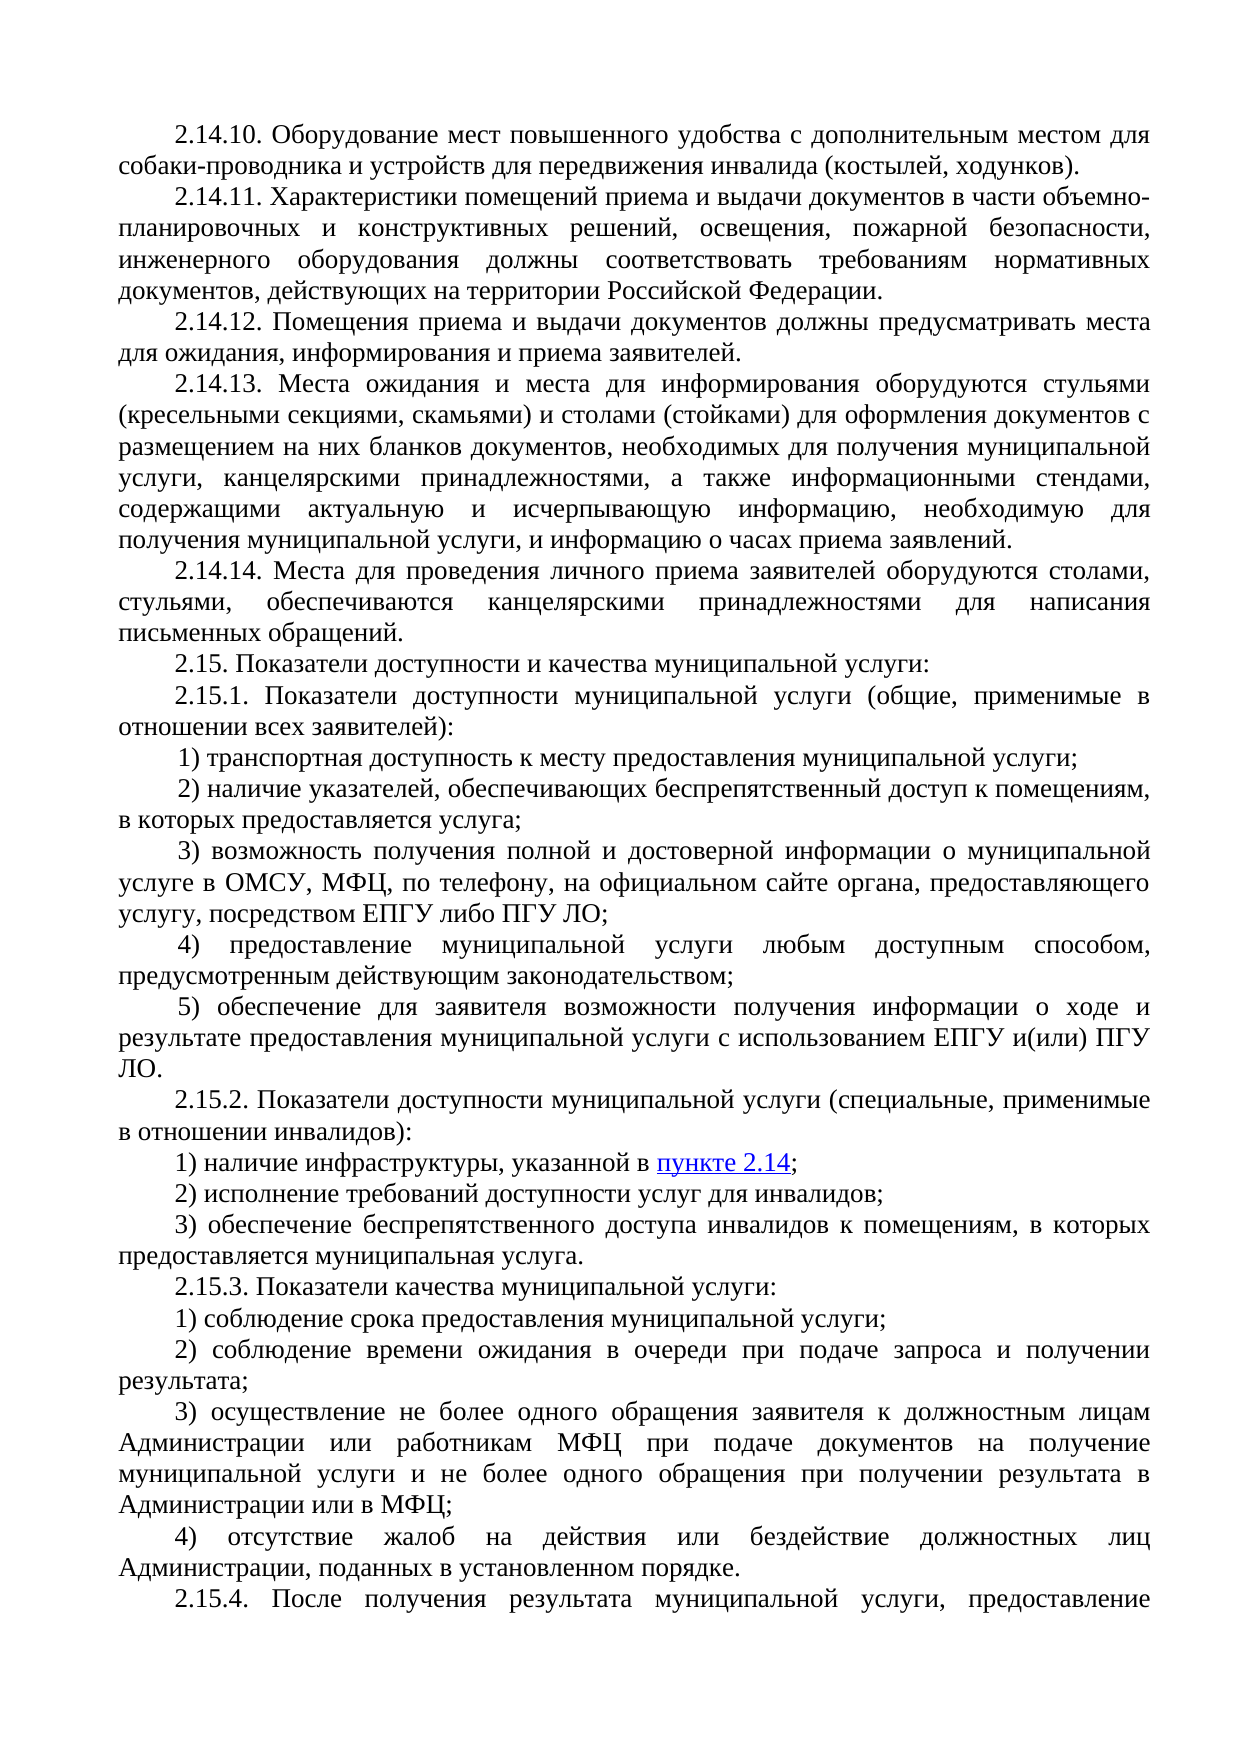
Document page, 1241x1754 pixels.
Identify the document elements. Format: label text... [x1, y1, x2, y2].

text 2.15.2. Показатели доступности муниципальной услуги (специальные, применимые в отношении инвалидов): [118, 1084, 1152, 1146]
text 1) транспортная доступность к месту предоставления муниципальной услуги; [118, 741, 1152, 772]
text 3) обеспечение беспрепятственного доступа инвалидов к помещениям, в которых предоставляется муниципальная услуга. [118, 1208, 1152, 1271]
text 3) возможность получения полной и достоверной информации о муниципальной услуге в ОМСУ, МФЦ, по телефону, на официальном сайте органа, предоставляющего услугу, посредством ЕПГУ либо ПГУ ЛО; [118, 834, 1152, 928]
text 4) отсутствие жалоб на действия или бездействие должностных лиц Администрации, поданных в установленном порядке. [118, 1520, 1152, 1582]
text 2) исполнение требований доступности услуг для инвалидов; [118, 1177, 1152, 1208]
text 2.14.14. Места для проведения личного приема заявителей оборудуются столами, стульями, обеспечиваются канцелярскими принадлежностями для написания письменных обращений. [118, 554, 1152, 648]
text 5) обеспечение для заявителя возможности получения информации о ходе и результате предоставления муниципальной услуги с использованием ЕПГУ и(или) ПГУ ЛО. [118, 990, 1152, 1084]
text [118, 1582, 1152, 1613]
text 2.15.3. Показатели качества муниципальной услуги: [118, 1271, 1152, 1302]
text 2.14.12. Помещения приема и выдачи документов должны предусматривать места для ожидания, информирования и приема заявителей. [118, 305, 1152, 367]
text 2.15.1. Показатели доступности муниципальной услуги (общие, применимые в отношении всех заявителей): [118, 679, 1152, 741]
text 3) осуществление не более одного обращения заявителя к должностным лицам Администрации или работникам МФЦ при подаче документов на получение муниципальной услуги и не более одного обращения при получении результата в Администрации или в МФЦ; [118, 1395, 1152, 1520]
text 2) соблюдение времени ожидания в очереди при подаче запроса и получении результата; [118, 1333, 1152, 1395]
text 1) наличие инфраструктуры, указанной в пункте 2.14; [118, 1146, 1152, 1177]
text 2.14.11. Характеристики помещений приема и выдачи документов в части объемно-планировочных и конструктивных решений, освещения, пожарной безопасности, инженерного оборудования должны соответствовать требованиям нормативных документов, действующих на территории Российской Федерации. [118, 180, 1152, 305]
text 4) предоставление муниципальной услуги любым доступным способом, предусмотренным действующим законодательством; [118, 928, 1152, 990]
text 2.14.10. Оборудование мест повышенного удобства с дополнительным местом для собаки-проводника и устройств для передвижения инвалида (костылей, ходунков). [118, 118, 1152, 180]
text 1) соблюдение срока предоставления муниципальной услуги; [118, 1302, 1152, 1333]
text 2.14.13. Места ожидания и места для информирования оборудуются стульями (кресельными секциями, скамьями) и столами (стойками) для оформления документов с размещением на них бланков документов, необходимых для получения муниципальной услуги, канцелярскими принадлежностями, а также информационными стендами, содержащими актуальную и исчерпывающую информацию, необходимую для получения муниципальной услуги, и информацию о часах приема заявлений. [118, 367, 1152, 554]
text 2.15. Показатели доступности и качества муниципальной услуги: [118, 648, 1152, 679]
text 2) наличие указателей, обеспечивающих беспрепятственный доступ к помещениям, в которых предоставляется услуга; [118, 772, 1152, 834]
